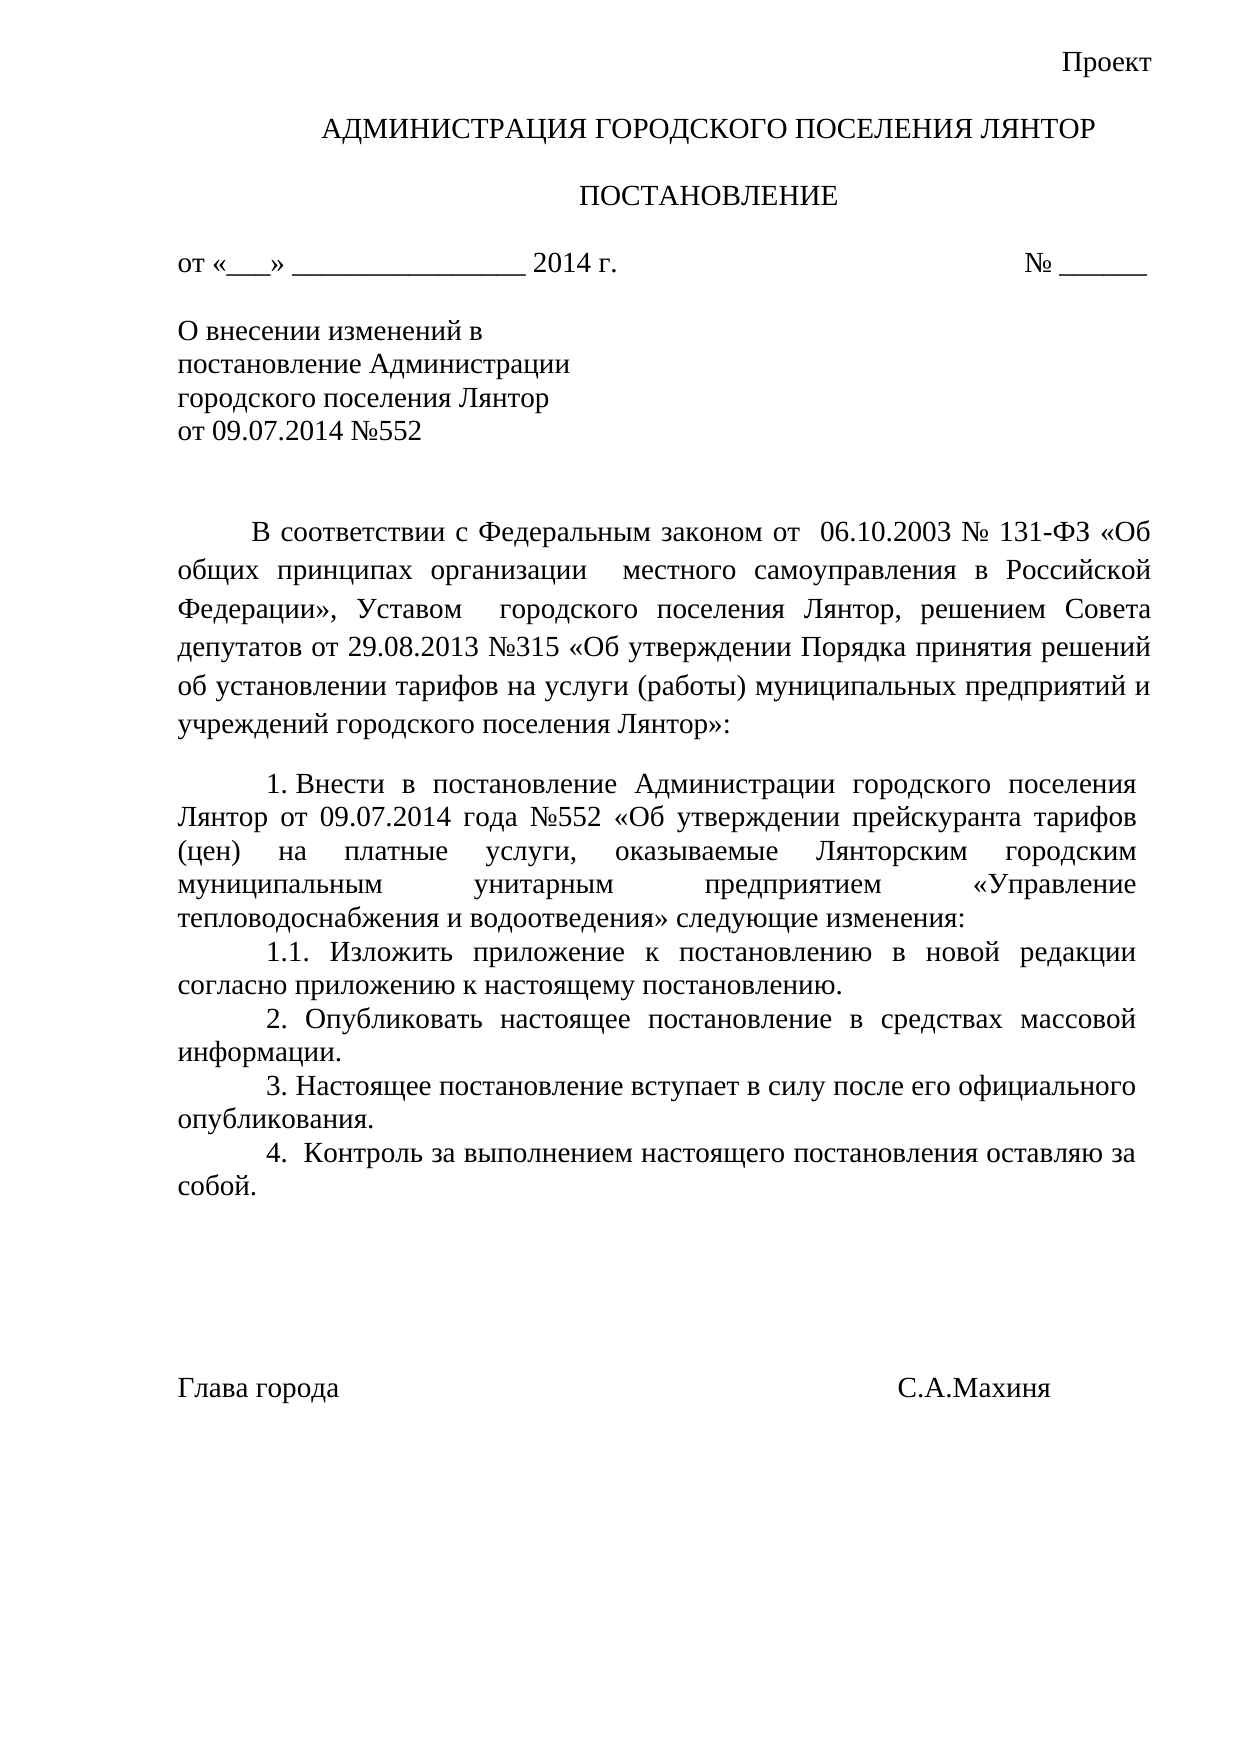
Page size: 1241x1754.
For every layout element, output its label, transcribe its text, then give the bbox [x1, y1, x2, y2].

title от «___» ________________ 2014 г. № ______ [177, 246, 1152, 279]
list Контроль за выполнением настоящего постановления оставляю за собой. [177, 1135, 1137, 1202]
list Настоящее постановление вступает в силу после его официального опубликования. [177, 1068, 1137, 1135]
text Глава города С.А.Махиня [177, 1370, 1152, 1403]
text В соответствии с Федеральным законом от 06.10.2003 № 131-ФЗ «Об общих принципах организации местного самоуправления в Российской Федерации», Уставом городского поселения Лянтор, решением Совета депутатов от 29.08.2013 №315 «Об утверждении Порядка принятия решений об установлении тарифов на услуги (работы) муниципальных предприятий и учреждений городского поселения Лянтор»: [177, 514, 1152, 740]
list Внести в постановление Администрации городского поселения Лянтор от 09.07.2014 года №552 «Об утверждении прейскуранта тарифов (цен) на платные услуги, оказываемые Лянторским городским муниципальным унитарным предприятием «Управление тепловодоснабжения и водоотведения» следующие изменения: [177, 766, 1137, 934]
table_header О внесении изменений в постановление Администрации городского поселения Лянтор от 09.07.2014 №552 [166, 313, 811, 480]
title ПОСТАНОВЛЕНИЕ [177, 178, 1152, 212]
list 2. Опубликовать настоящее постановление в средствах массовой информации. [177, 1001, 1137, 1068]
title АДМИНИСТРАЦИЯ ГОРОДСКОГО ПОСЕЛЕНИЯ ЛЯНТОР [177, 111, 1152, 145]
text Проект [177, 44, 1152, 78]
list 1.1. Изложить приложение к постановлению в новой редакции согласно приложению к настоящему постановлению. [177, 934, 1137, 1001]
